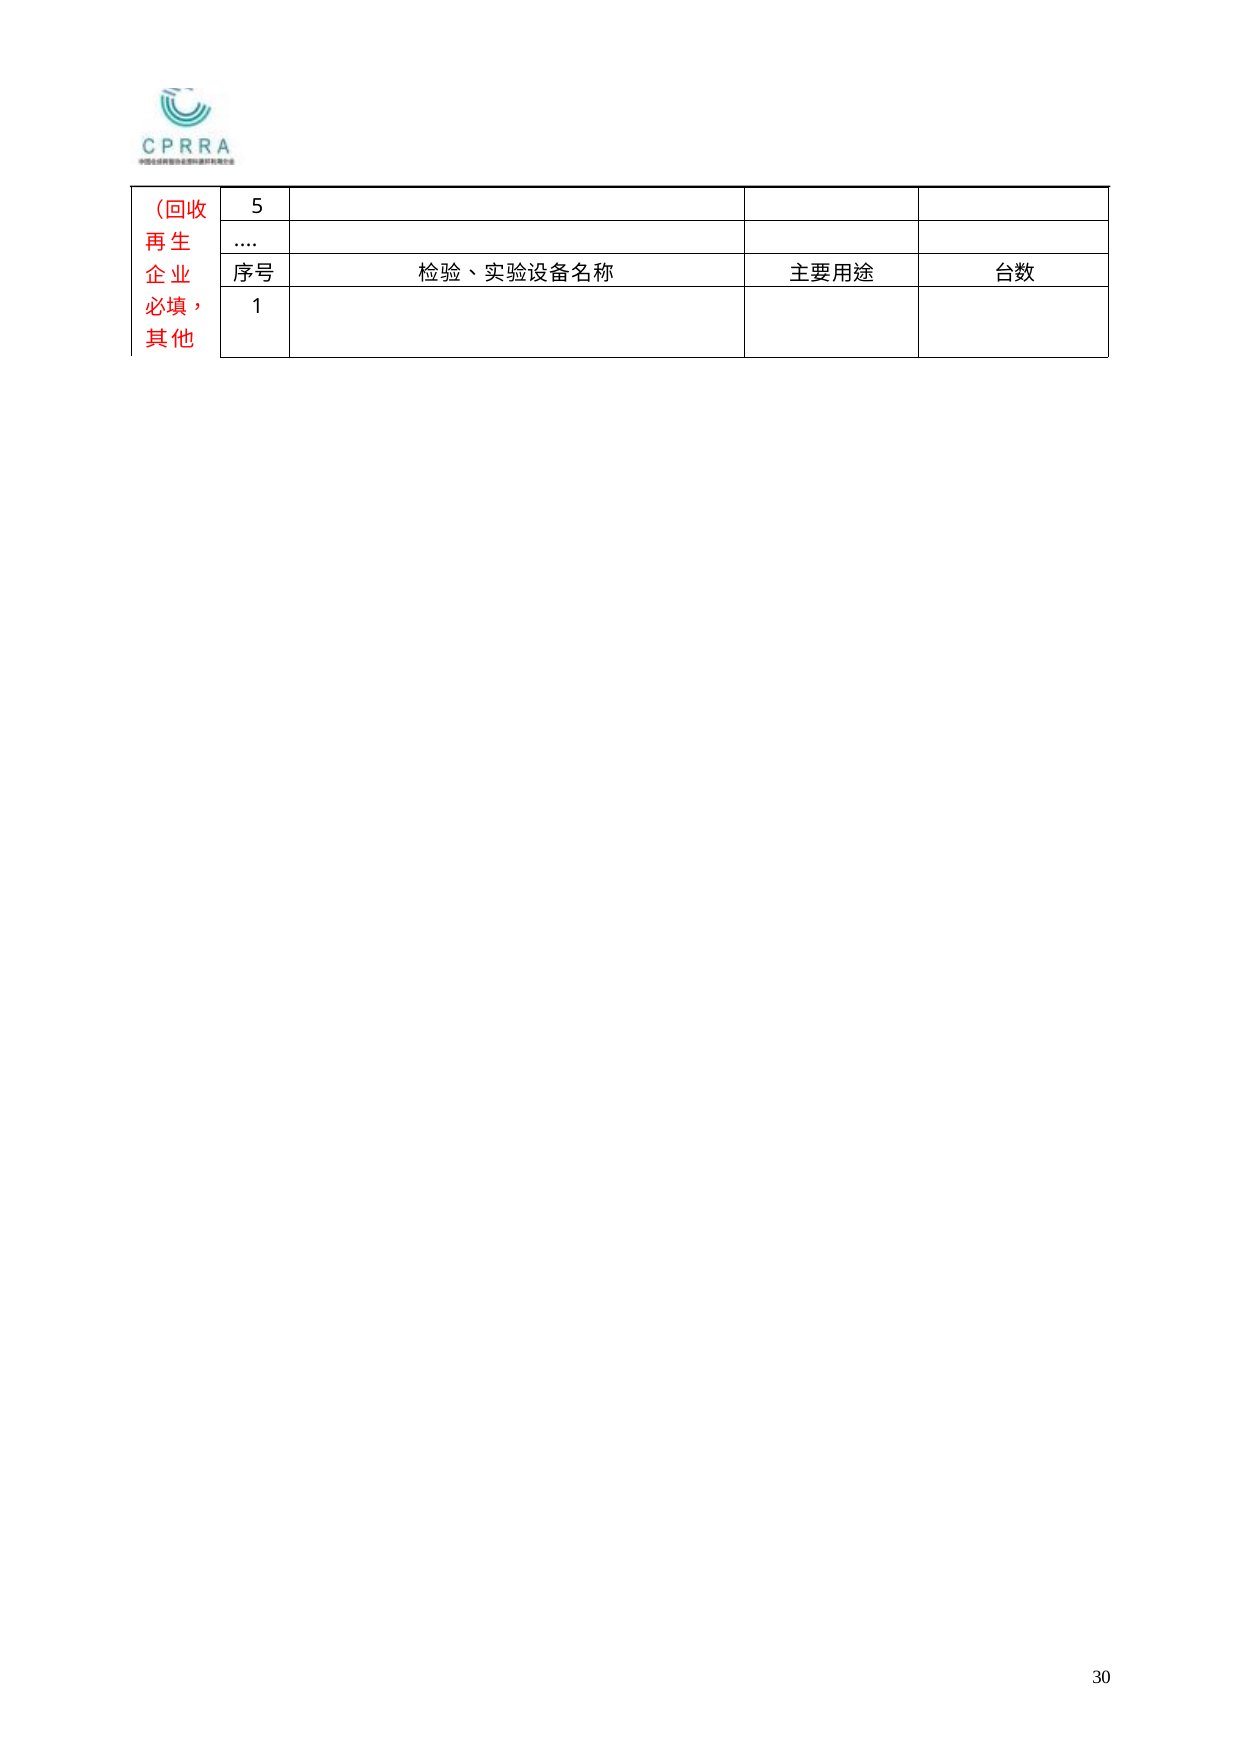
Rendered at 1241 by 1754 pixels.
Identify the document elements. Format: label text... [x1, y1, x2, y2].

table_cell [919, 287, 1108, 356]
table_cell [745, 188, 918, 220]
table_cell 5 [221, 188, 289, 220]
table_cell [745, 287, 918, 356]
table_cell [290, 188, 744, 220]
table_cell 检验、实验设备名称 [290, 254, 744, 286]
table_cell 序号 [221, 254, 289, 286]
table_cell [290, 287, 744, 356]
table_cell [745, 221, 918, 253]
table_cell [919, 221, 1108, 253]
picture [129, 88, 246, 165]
table_cell 台数 [919, 254, 1108, 286]
table_cell [290, 221, 744, 253]
table_cell 1 [221, 287, 289, 356]
table_cell [919, 188, 1108, 220]
table_cell .... [221, 221, 289, 253]
table_cell 主要用途 [745, 254, 918, 286]
